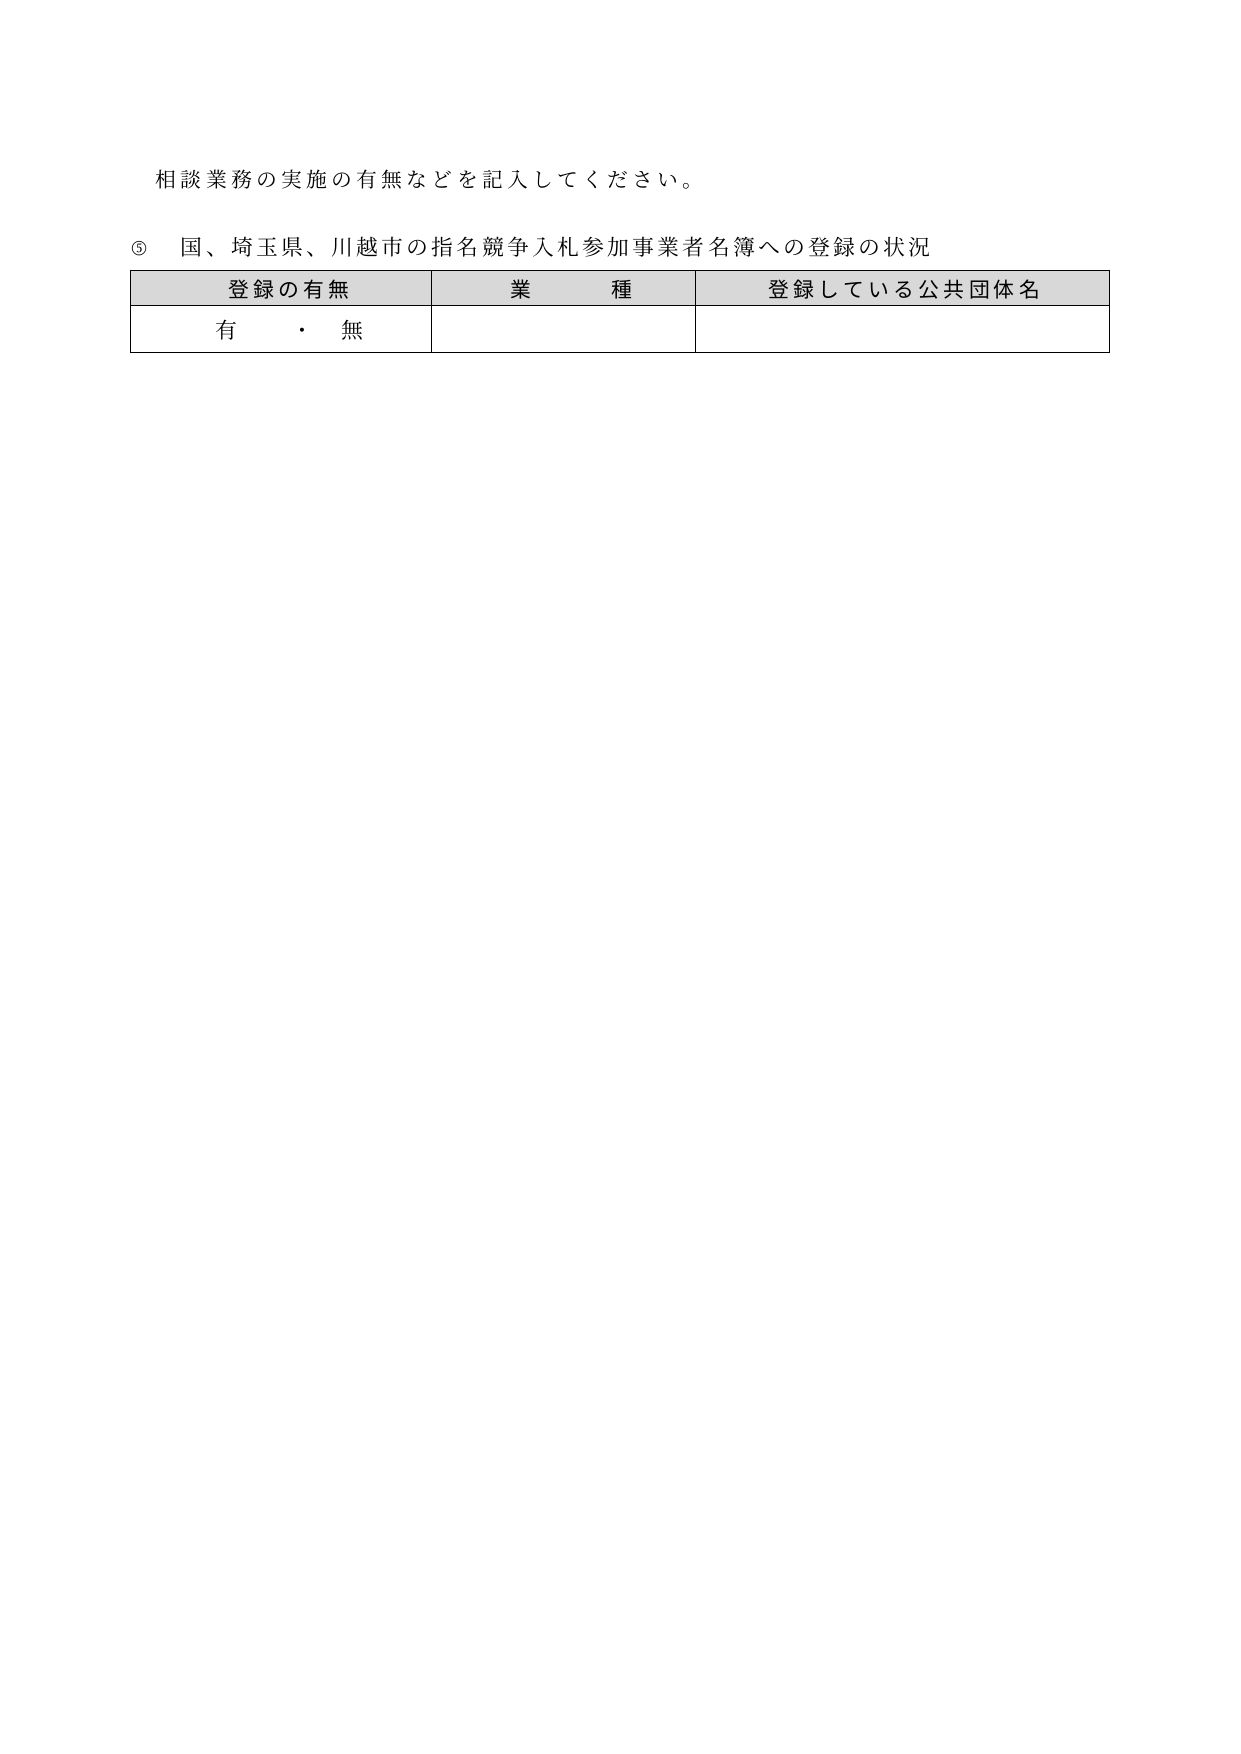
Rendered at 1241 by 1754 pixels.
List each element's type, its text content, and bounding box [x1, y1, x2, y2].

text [131, 161, 1109, 195]
table_header 登録している公共団体名 [696, 271, 1109, 305]
table_cell [432, 306, 695, 352]
table_header 登録の有無 [131, 271, 431, 305]
table_cell [696, 306, 1109, 352]
text ⑤ 国、埼玉県、川越市の指名競争入札参加事業者名簿への登録の状況 [131, 229, 1109, 263]
table_cell 有 ・ 無 [131, 306, 431, 352]
table_header 業 種 [432, 271, 695, 305]
